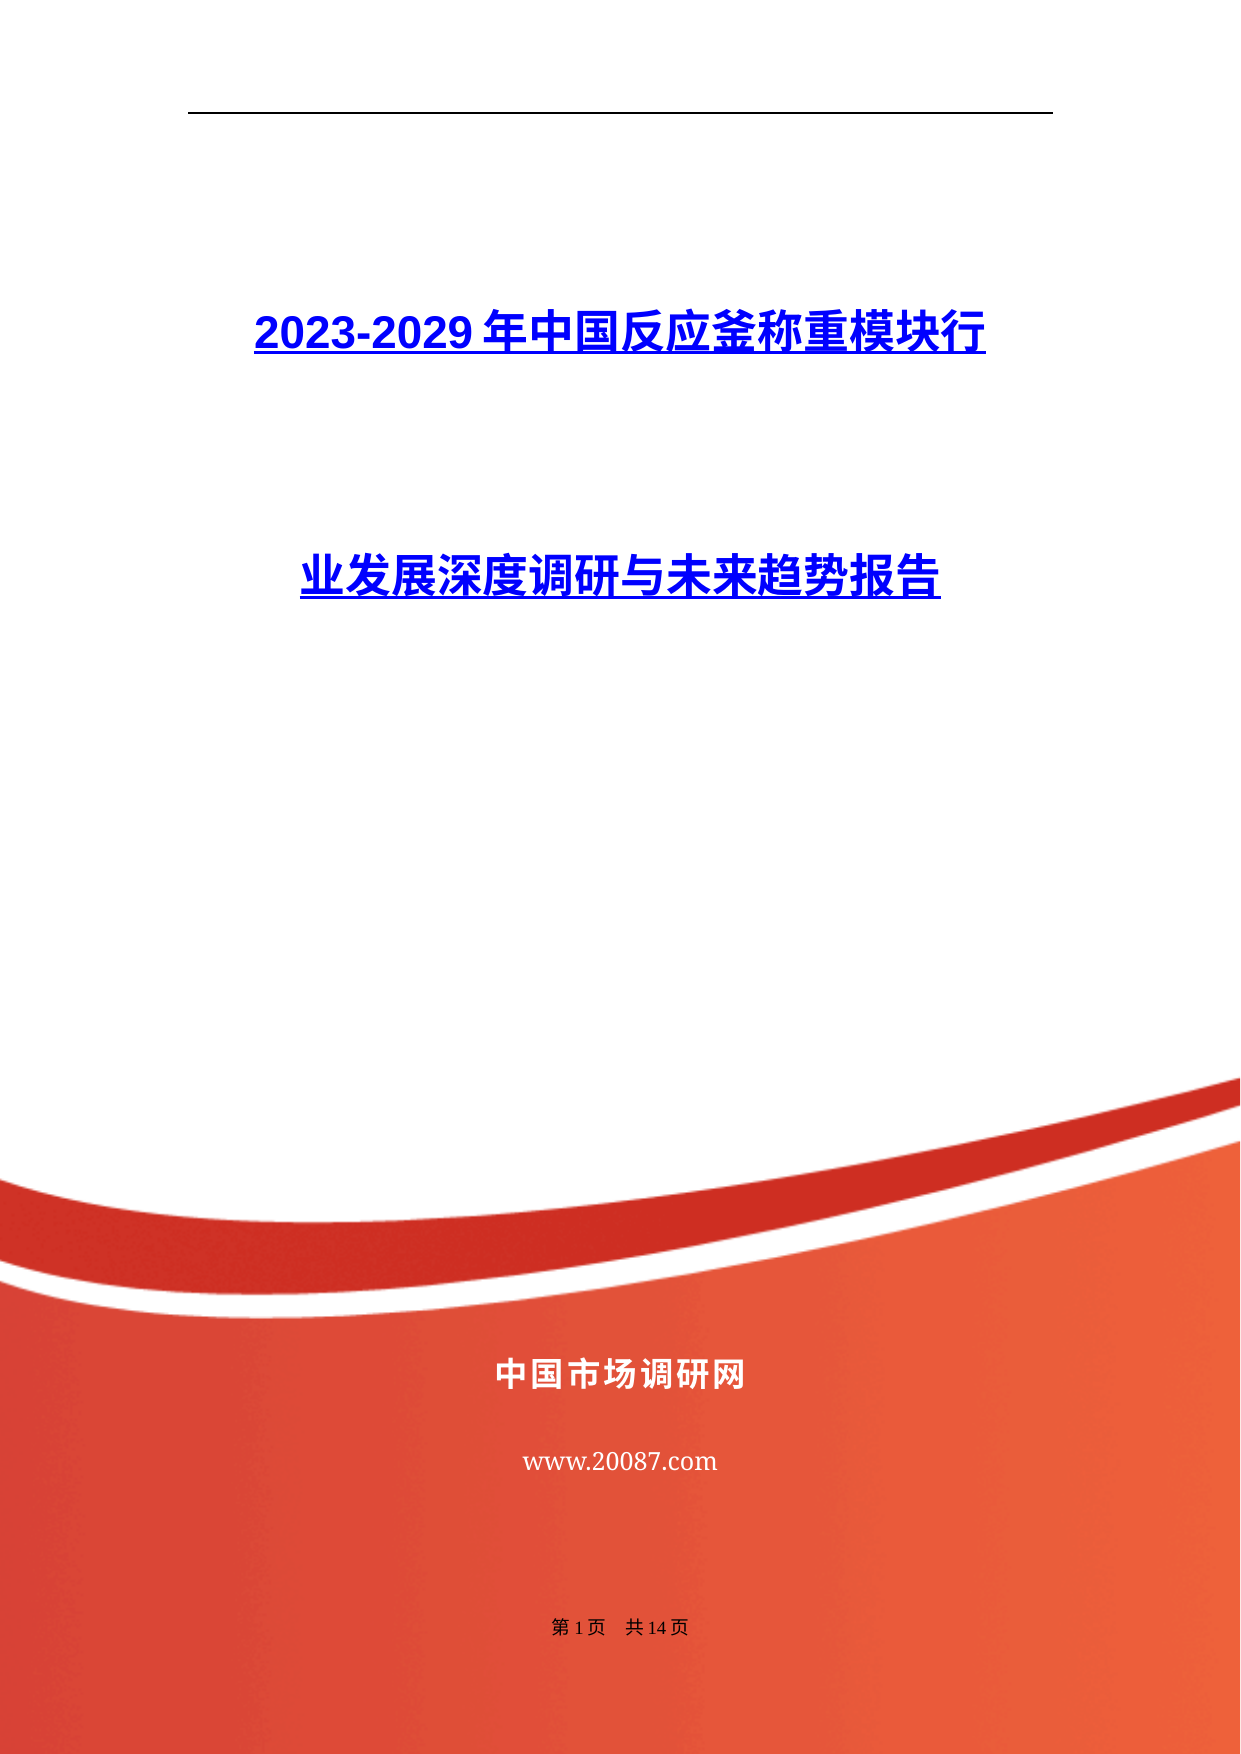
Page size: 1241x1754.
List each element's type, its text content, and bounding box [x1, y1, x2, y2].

table_header 2023-2029年中国反应釜称重模块行业发展深度调研与未来趋势报告 [188, 207, 1053, 773]
picture [0, 1006, 1241, 1754]
subtitle 中国市场调研网 [187, 1339, 1053, 1404]
text www.20087.com [187, 1428, 1053, 1493]
